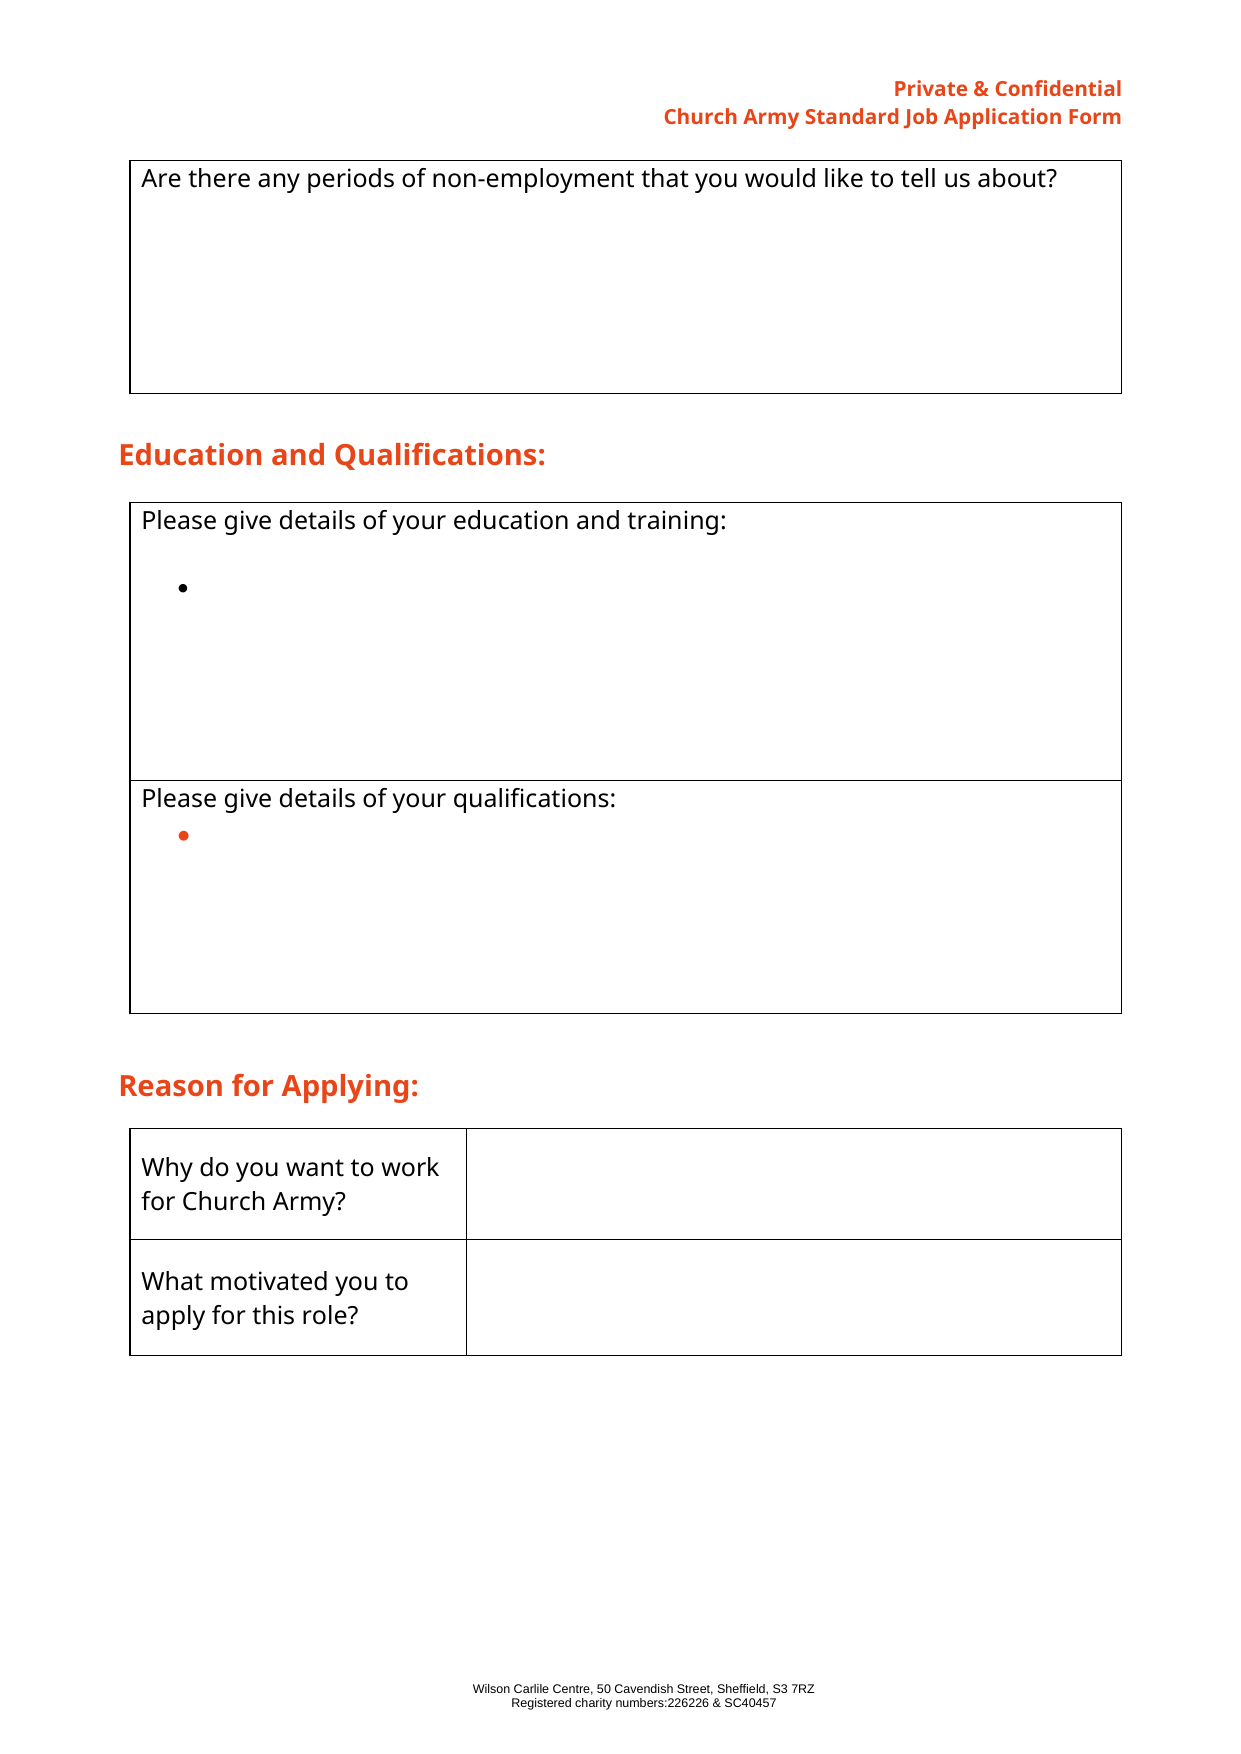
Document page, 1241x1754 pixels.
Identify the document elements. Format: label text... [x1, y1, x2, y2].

text Reason for Applying: [118, 1066, 1122, 1105]
table_header Why do you want to work for Church Army? [131, 1129, 466, 1239]
table_header [467, 1129, 1121, 1239]
text Education and Qualifications: [118, 434, 1122, 473]
table_cell Please give details of your qualifications: [131, 781, 1121, 1013]
table_cell What motivated you to apply for this role? [131, 1240, 466, 1355]
table_header Please give details of your education and training: [131, 503, 1121, 780]
table_cell [467, 1240, 1121, 1355]
table_cell Are there any periods of non-employment that you would like to tell us about? [131, 161, 1121, 393]
